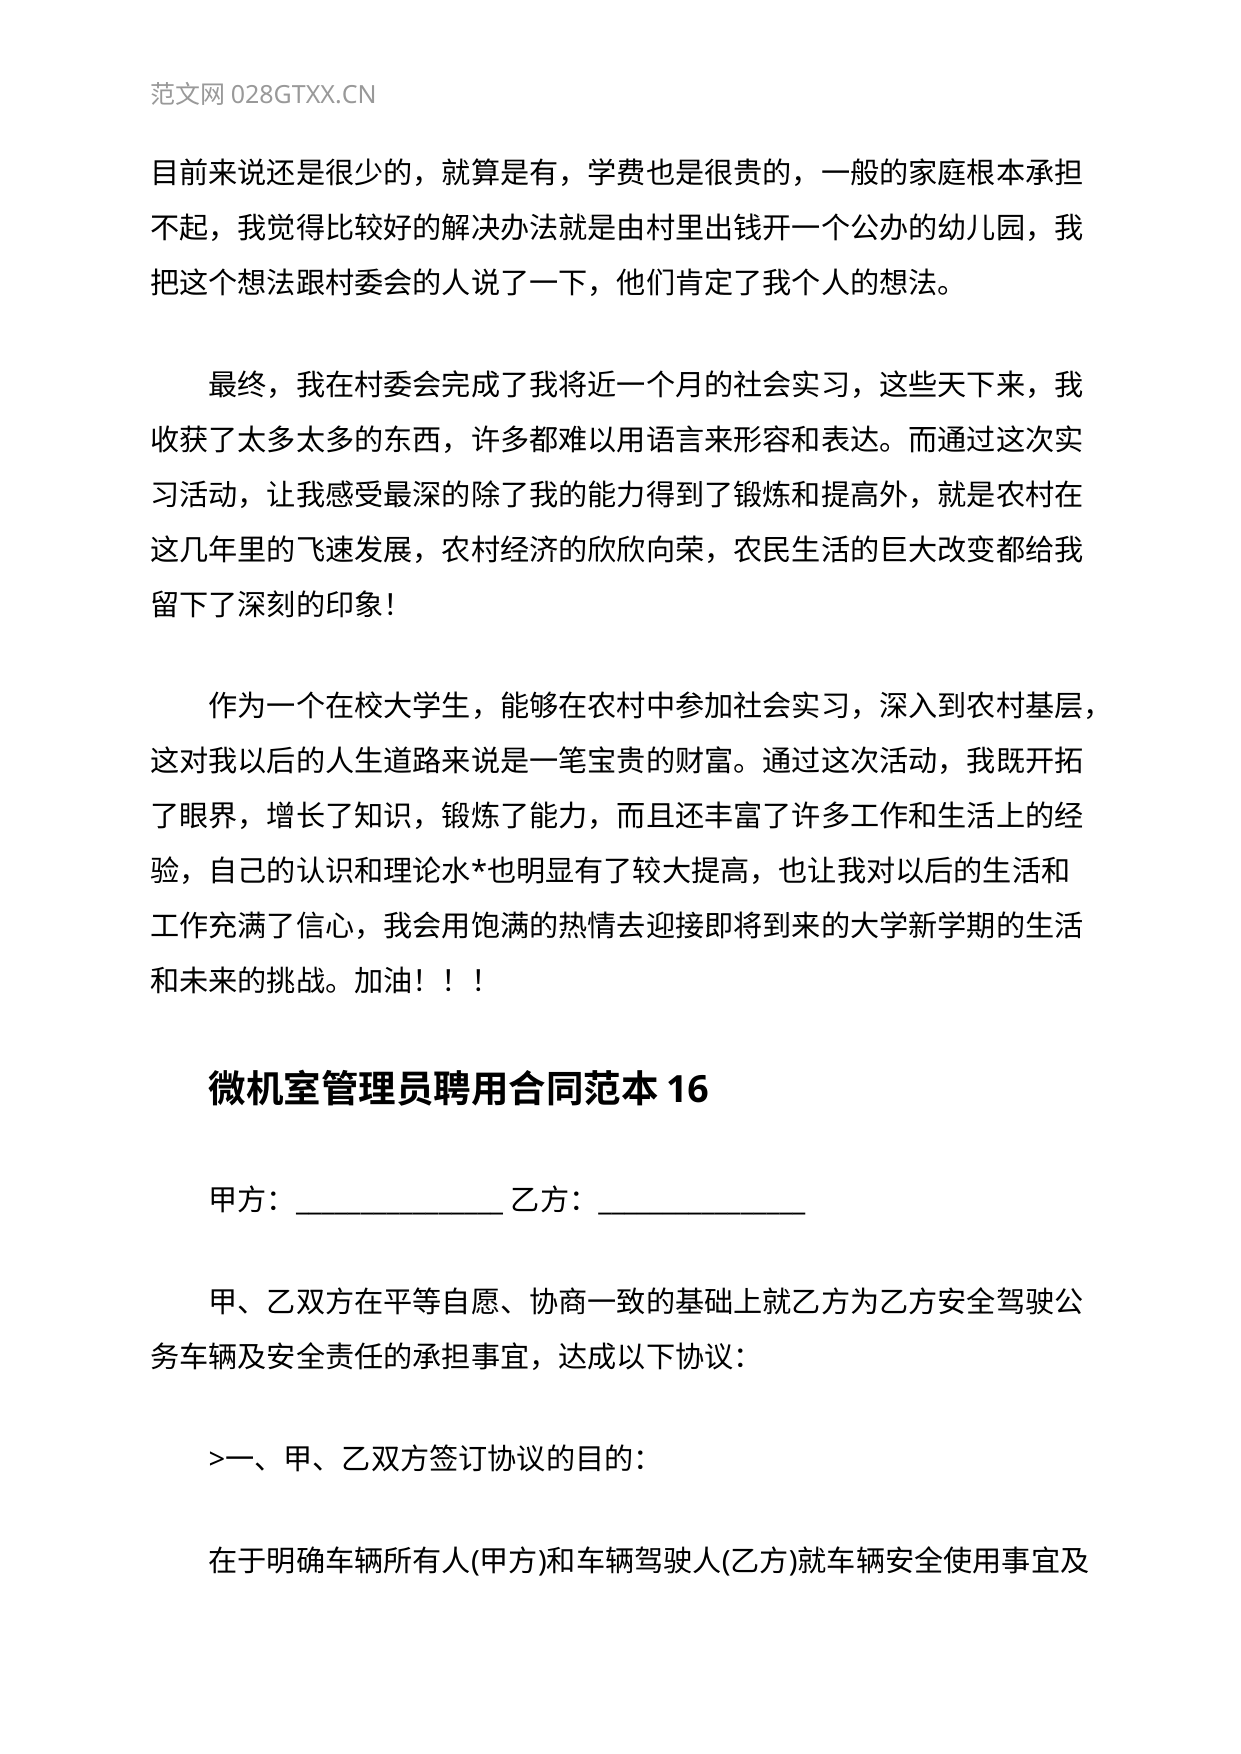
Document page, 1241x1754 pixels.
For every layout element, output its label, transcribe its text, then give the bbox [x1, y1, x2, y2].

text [150, 150, 1090, 302]
text 甲、乙双方在平等自愿、协商一致的基础上就乙方为乙方安全驾驶公务车辆及安全责任的承担事宜，达成以下协议： [150, 1279, 1090, 1376]
text 微机室管理员聘用合同范本16 [150, 1059, 1090, 1114]
text 最终，我在村委会完成了我将近一个月的社会实习，这些天下来，我收获了太多太多的东西，许多都难以用语言来形容和表达。而通过这次实习活动，让我感受最深的除了我的能力得到了锻炼和提高外，就是农村在这几年里的飞速发展，农村经济的欣欣向荣，农民生活的巨大改变都给我留下了深刻的印象！ [150, 362, 1090, 623]
text 作为一个在校大学生，能够在农村中参加社会实习，深入到农村基层，这对我以后的人生道路来说是一笔宝贵的财富。通过这次活动，我既开拓了眼界，增长了知识，锻炼了能力，而且还丰富了许多工作和生活上的经验，自己的认识和理论水*也明显有了较大提高，也让我对以后的生活和工作充满了信心，我会用饱满的热情去迎接即将到来的大学新学期的生活和未来的挑战。加油！！！ [150, 683, 1090, 1000]
text >一、甲、乙双方签订协议的目的： [150, 1436, 1090, 1478]
text 甲方：________________ 乙方：________________ [150, 1177, 1090, 1219]
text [150, 1537, 1090, 1580]
